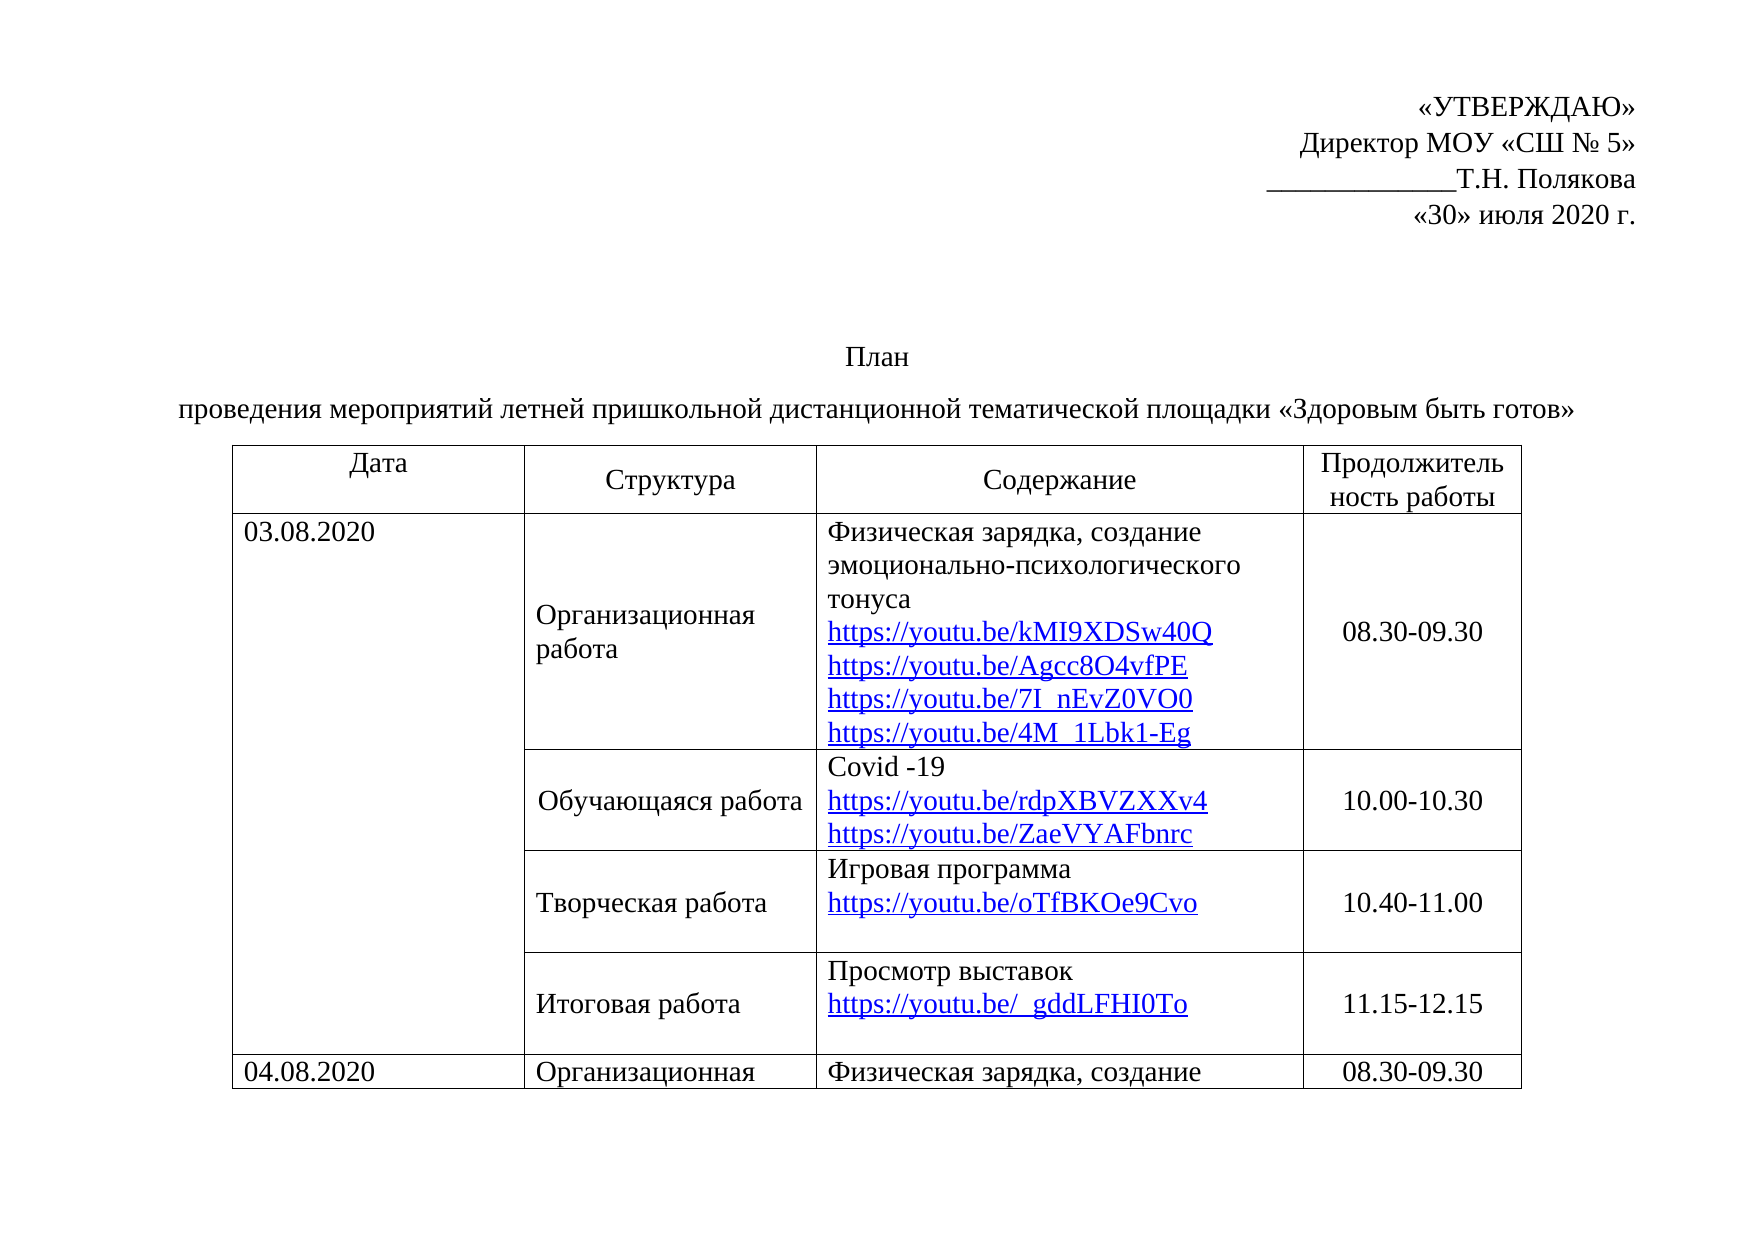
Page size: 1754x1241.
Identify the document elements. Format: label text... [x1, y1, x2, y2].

table_cell 08.30-09.30 [1304, 1055, 1521, 1088]
text _____________Т.Н. Полякова [118, 161, 1636, 194]
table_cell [525, 1055, 816, 1088]
table_header Продолжительность работы [1304, 446, 1521, 513]
table_cell Творческая работа [525, 851, 816, 952]
text План [118, 339, 1636, 372]
text «30» июля 2020 г. [118, 197, 1636, 231]
table_header Дата [233, 446, 524, 513]
table_cell Организационная работа [525, 514, 816, 748]
table_header Структура [525, 446, 816, 513]
table_cell 08.30-09.30 [1304, 514, 1521, 748]
table_cell 04.08.2020 [233, 1055, 524, 1088]
table_cell Covid -19 https://youtu.be/rdpXBVZXXv4 https://youtu.be/ZaeVYAFbnrc [817, 750, 1303, 850]
table_cell Итоговая работа [525, 953, 816, 1053]
table_cell 03.08.2020 [233, 514, 524, 1053]
text проведения мероприятий летней пришкольной дистанционной тематической площадки «Здоровым быть готов» [118, 392, 1636, 425]
table_cell 11.15-12.15 [1304, 953, 1521, 1053]
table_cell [817, 1055, 1303, 1088]
table_cell Физическая зарядка, создание эмоционально-психологического тонуса https://youtu.be/kMI9XDSw40Q https://youtu.be/Agcc8O4vfPE https://youtu.be/7I_nEvZ0VO0 https://youtu.be/4M_1Lbk1-Eg [817, 514, 1303, 748]
table_cell 10.40-11.00 [1304, 851, 1521, 952]
table_cell Просмотр выставок https://youtu.be/_gddLFHI0To [817, 953, 1303, 1053]
table_cell Обучающаяся работа [525, 750, 816, 850]
table_header Содержание [817, 446, 1303, 513]
table_cell Игровая программа https://youtu.be/oTfBKOe9Cvo [817, 851, 1303, 952]
text Директор МОУ «СШ № 5» [118, 125, 1636, 158]
table_cell 10.00-10.30 [1304, 750, 1521, 850]
text «УТВЕРЖДАЮ» [118, 89, 1636, 122]
